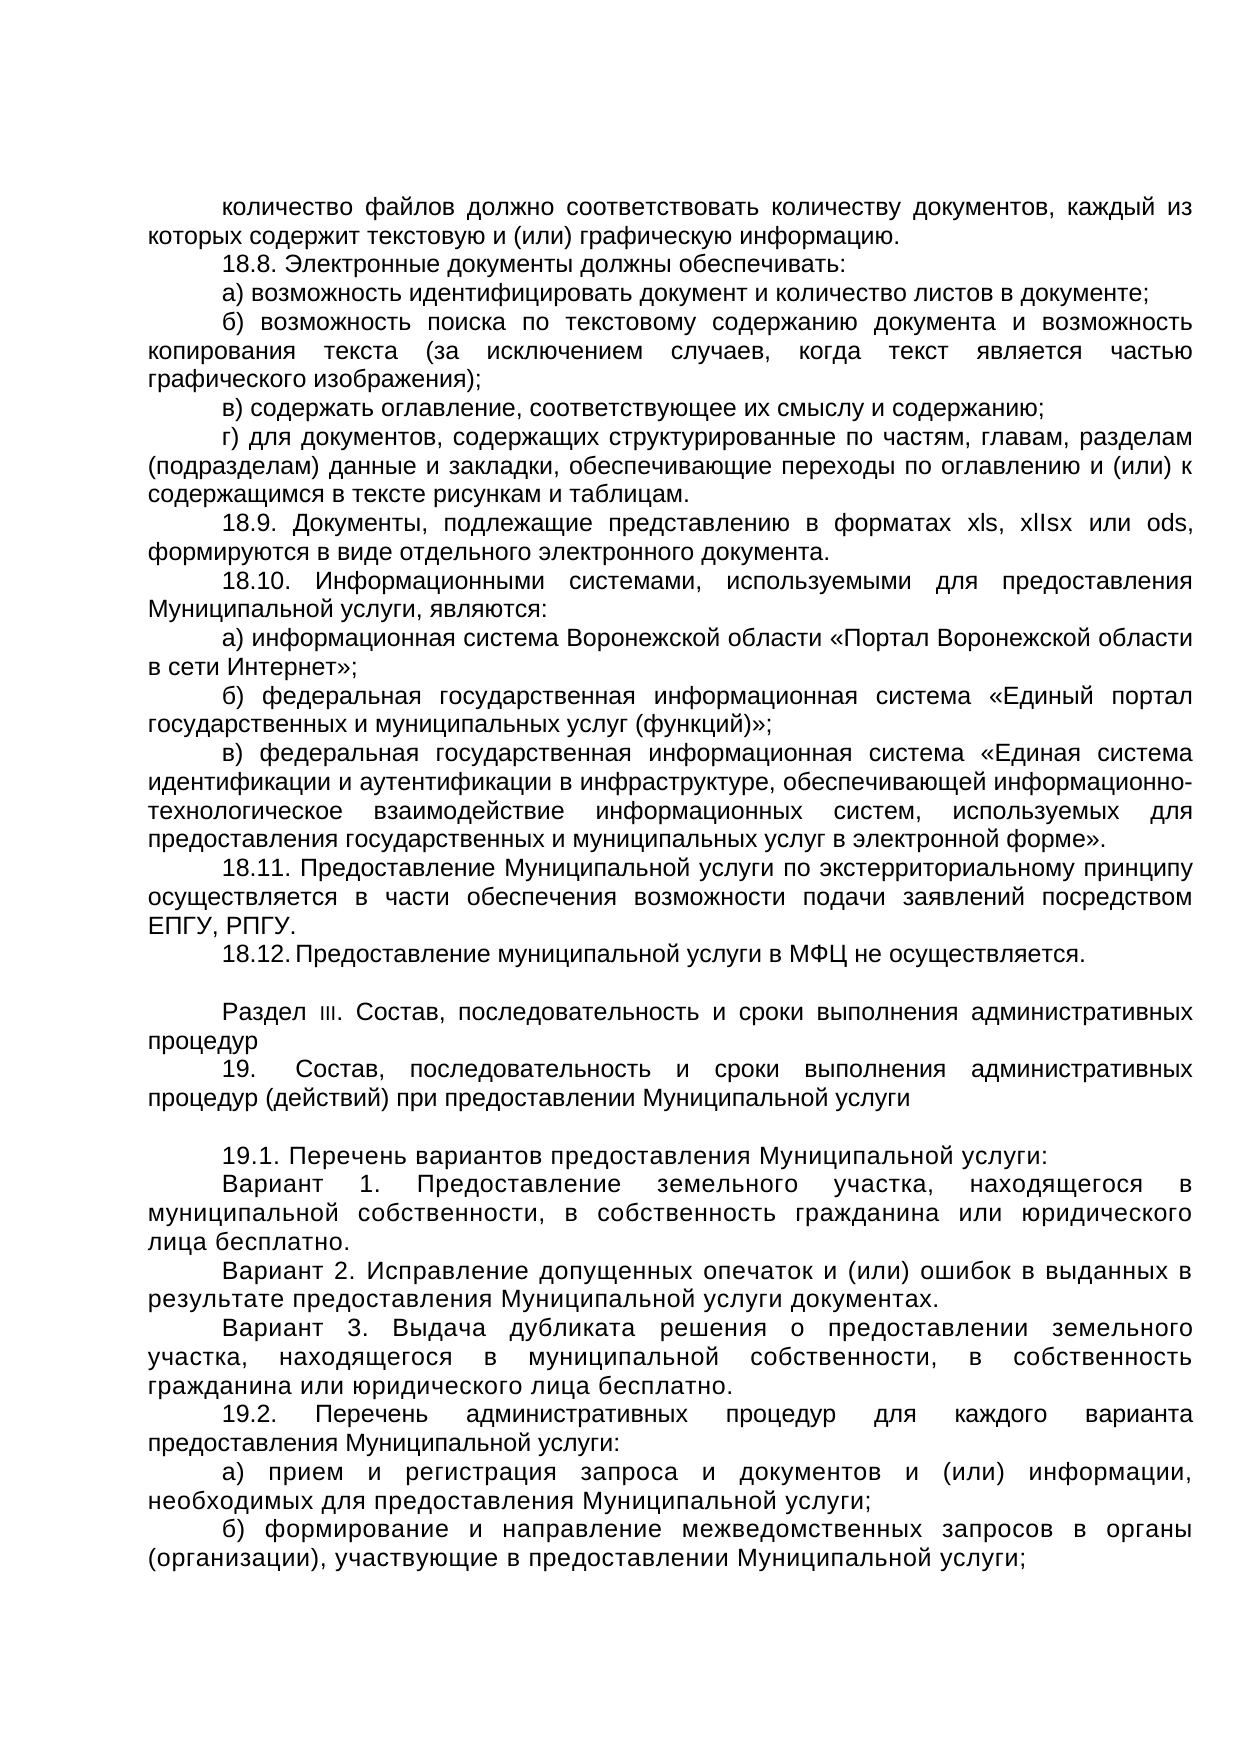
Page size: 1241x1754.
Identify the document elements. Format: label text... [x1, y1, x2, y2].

text 18.8. Электронные документы должны обеспечивать: [148, 249, 1194, 278]
text Раздел iii. Состав, последовательность и сроки выполнения административных процедур [148, 997, 1194, 1054]
text г) для документов, содержащих структурированные по частям, главам, разделам (подразделам) данные и закладки, обеспечивающие переходы по оглавлению и (или) к содержащимся в тексте рисункам и таблицам. [148, 422, 1194, 508]
text а) информационная система Воронежской области «Портал Воронежской области в сети Интернет»; [148, 623, 1194, 681]
text 18.9. Документы, подлежащие представлению в форматах xls, xlIsx или ods, формируются в виде отдельного электронного документа. [148, 508, 1194, 566]
text Вариант 3. Выдача дубликата решения о предоставлении земельного участка, находящегося в муниципальной собственности, в собственность гражданина или юридического лица бесплатно. [148, 1313, 1194, 1399]
text 18.11. Предоставление Муниципальной услуги по экстерриториальному принципу осуществляется в части обеспечения возможности подачи заявлений посредством ЕПГУ, РПГУ. [148, 853, 1194, 939]
text Вариант 2. Исправление допущенных опечаток и (или) ошибок в выданных в результате предоставления Муниципальной услуги документах. [148, 1256, 1194, 1313]
text 19.2. Перечень административных процедур для каждого варианта предоставления Муниципальной услуги: [148, 1399, 1194, 1457]
text а) прием и регистрация запроса и документов и (или) информации, необходимых для предоставления Муниципальной услуги; [148, 1457, 1194, 1514]
text Вариант 1. Предоставление земельного участка, находящегося в муниципальной собственности, в собственность гражданина или юридического лица бесплатно. [148, 1169, 1194, 1256]
text б) федеральная государственная информационная система «Единый портал государственных и муниципальных услуг (функций)»; [148, 681, 1194, 738]
text б) формирование и направление межведомственных запросов в органы (организации), участвующие в предоставлении Муниципальной услуги; [148, 1514, 1194, 1572]
text б) возможность поиска по текстовому содержанию документа и возможность копирования текста (за исключением случаев, когда текст является частью графического изображения); [148, 307, 1194, 393]
text 19.1. Перечень вариантов предоставления Муниципальной услуги: [148, 1141, 1194, 1169]
text 18.10. Информационными системами, используемыми для предоставления Муниципальной услуги, являются: [148, 566, 1194, 623]
text в) федеральная государственная информационная система «Единая система идентификации и аутентификации в инфраструктуре, обеспечивающей информационно-технологическое взаимодействие информационных систем, используемых для предоставления государственных и муниципальных услуг в электронной форме». [148, 738, 1194, 853]
text количество файлов должно соответствовать количеству документов, каждый из которых содержит текстовую и (или) графическую информацию. [148, 192, 1194, 249]
text в) содержать оглавление, соответствующее их смыслу и содержанию; [148, 393, 1194, 422]
list Состав, последовательность и сроки выполнения административных процедур (действий) при предоставлении Муниципальной услуги [148, 1054, 1194, 1112]
list Предоставление муниципальной услуги в МФЦ не осуществляется. [148, 939, 1194, 968]
text а) возможность идентифицировать документ и количество листов в документе; [148, 278, 1194, 307]
